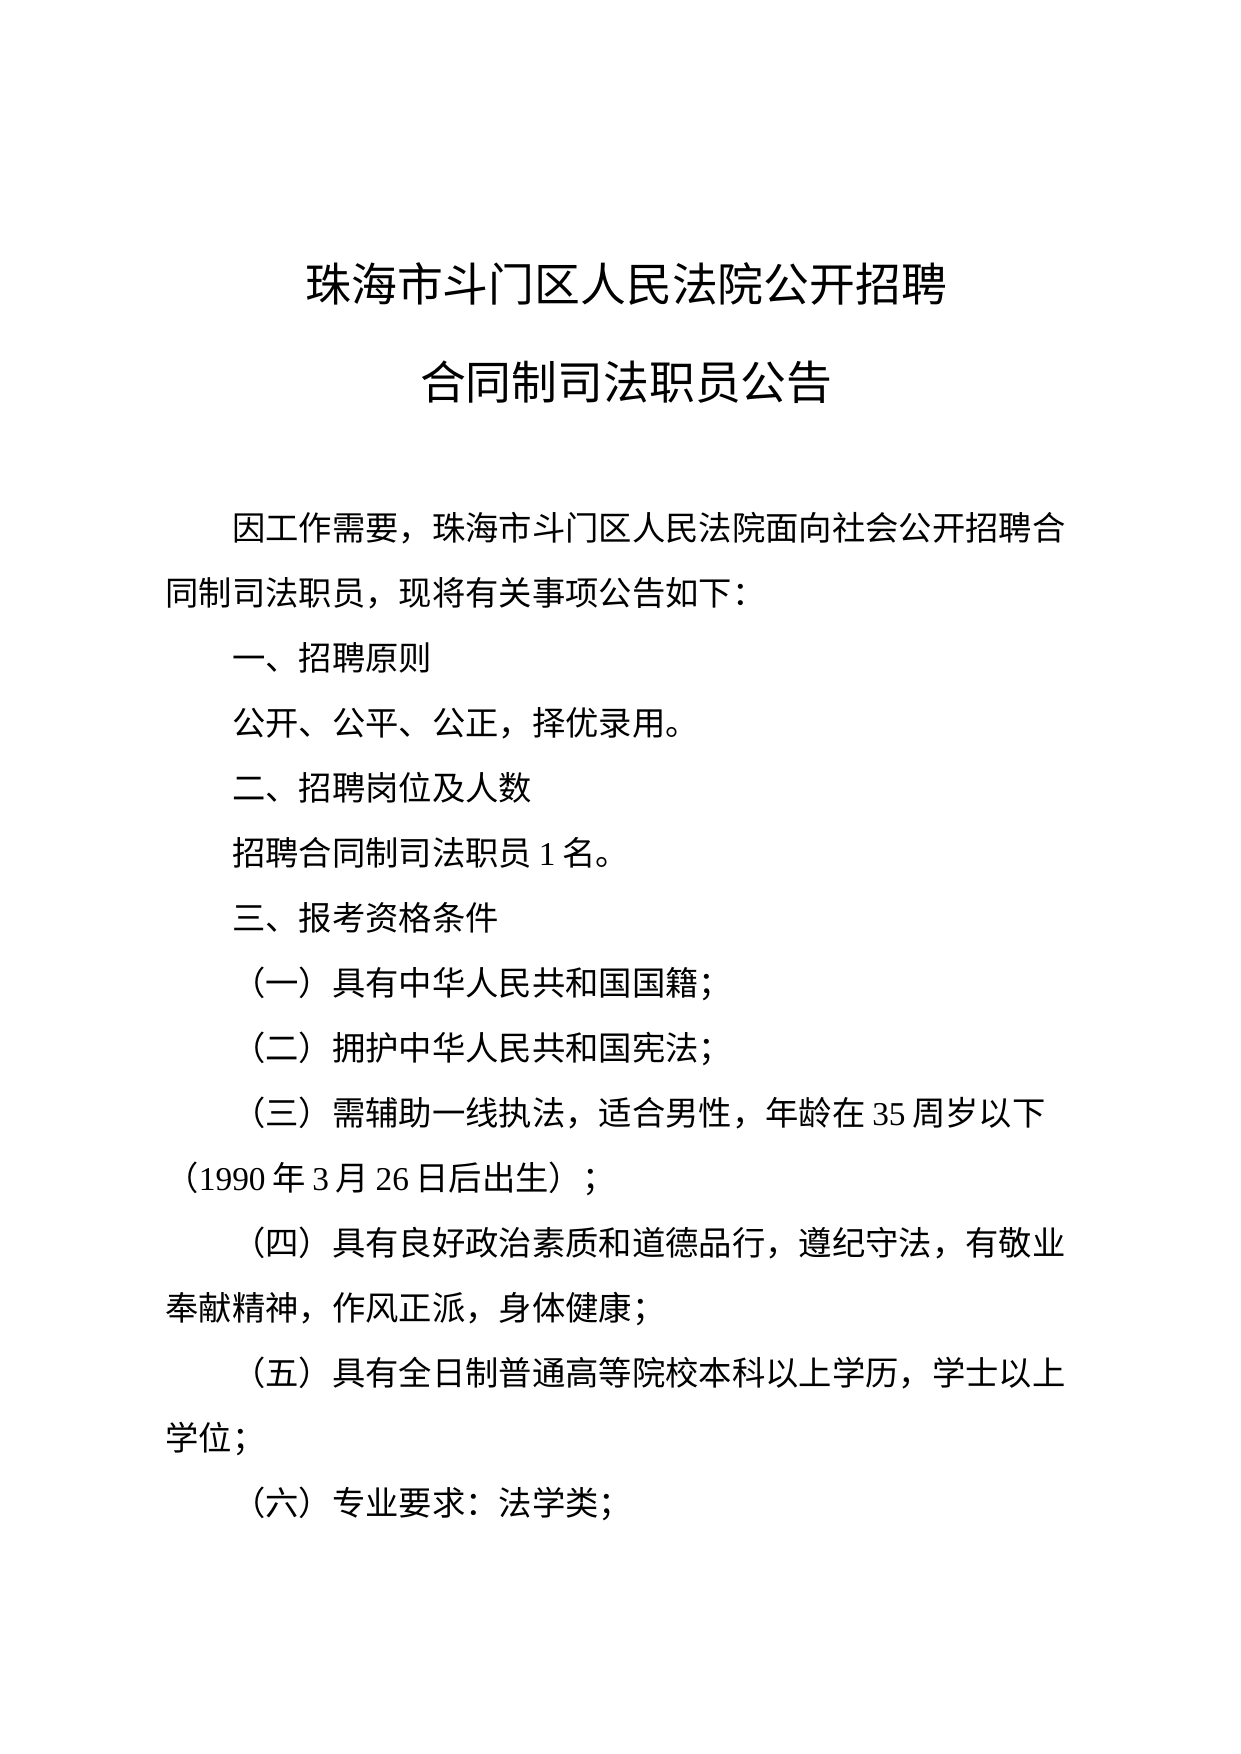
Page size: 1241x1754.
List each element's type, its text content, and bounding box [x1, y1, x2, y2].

text 珠海市斗门区人民法院公开招聘 [165, 233, 1087, 330]
text （四）具有良好政治素质和道德品行，遵纪守法，有敬业奉献精神，作风正派，身体健康； [165, 1208, 1087, 1338]
text （二）拥护中华人民共和国宪法； [165, 1013, 1087, 1078]
text （一）具有中华人民共和国国籍； [165, 948, 1087, 1013]
text 招聘合同制司法职员1名。 [165, 818, 1087, 883]
text 合同制司法职员公告 [165, 330, 1087, 428]
text 公开、公平、公正，择优录用。 [165, 688, 1087, 753]
list 报考资格条件 [165, 883, 1087, 948]
text 因工作需要，珠海市斗门区人民法院面向社会公开招聘合同制司法职员，现将有关事项公告如下： [165, 493, 1087, 623]
text 一、招聘原则 [165, 623, 1087, 688]
text （三）需辅助一线执法，适合男性，年龄在35周岁以下（1990年3月26日后出生）； [165, 1078, 1087, 1208]
text 二、招聘岗位及人数 [165, 753, 1087, 818]
text （六）专业要求：法学类； [165, 1468, 1087, 1533]
text （五）具有全日制普通高等院校本科以上学历，学士以上学位； [165, 1338, 1087, 1468]
